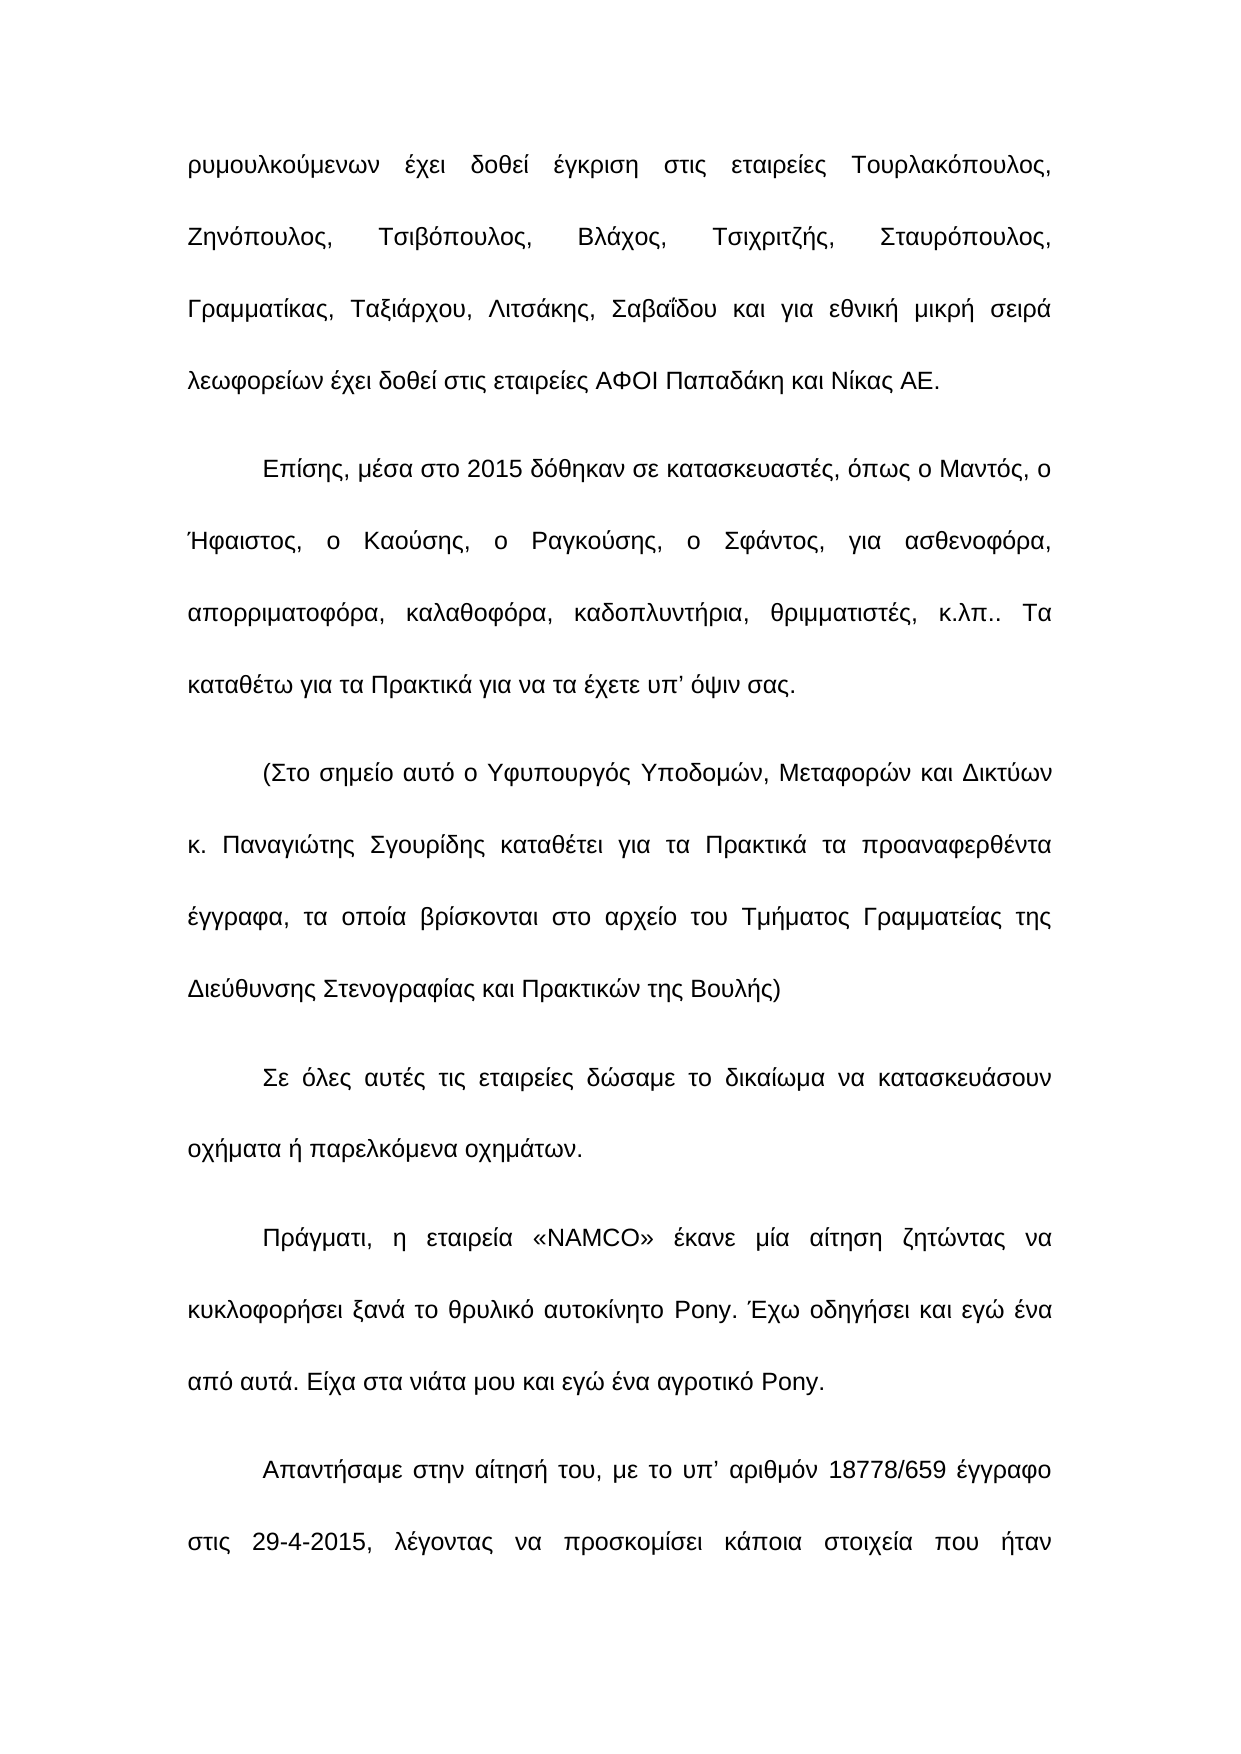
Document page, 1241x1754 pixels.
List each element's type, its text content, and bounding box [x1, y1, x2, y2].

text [187, 150, 1053, 394]
text Σε όλες αυτές τις εταιρείες δώσαμε το δικαίωμα να κατασκευάσουν οχήματα ή παρελκόμενα οχημάτων. [187, 1062, 1053, 1163]
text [187, 1455, 1053, 1556]
text Πράγματι, η εταιρεία «NAMCO» έκανε μία αίτηση ζητώντας να κυκλοφορήσει ξανά το θρυλικό αυτοκίνητο Pony. Έχω οδηγήσει και εγώ ένα από αυτά. Είχα στα νιάτα μου και εγώ ένα αγροτικό Pony. [187, 1223, 1053, 1395]
text (Στο σημείο αυτό ο Υφυπουργός Υποδομών, Μεταφορών και Δικτύων κ. Παναγιώτης Σγουρίδης καταθέτει για τα Πρακτικά τα προαναφερθέντα έγγραφα, τα οποία βρίσκονται στο αρχείο του Τμήματος Γραμματείας της Διεύθυνσης Στενογραφίας και Πρακτικών της Βουλής) [187, 758, 1053, 1003]
text Επίσης, μέσα στο 2015 δόθηκαν σε κατασκευαστές, όπως ο Μαντός, ο Ήφαιστος, ο Καούσης, ο Ραγκούσης, ο Σφάντος, για ασθενοφόρα, απορριματοφόρα, καλαθοφόρα, καδοπλυντήρια, θριμματιστές, κ.λπ.. Τα καταθέτω για τα Πρακτικά για να τα έχετε υπ’ όψιν σας. [187, 454, 1053, 698]
